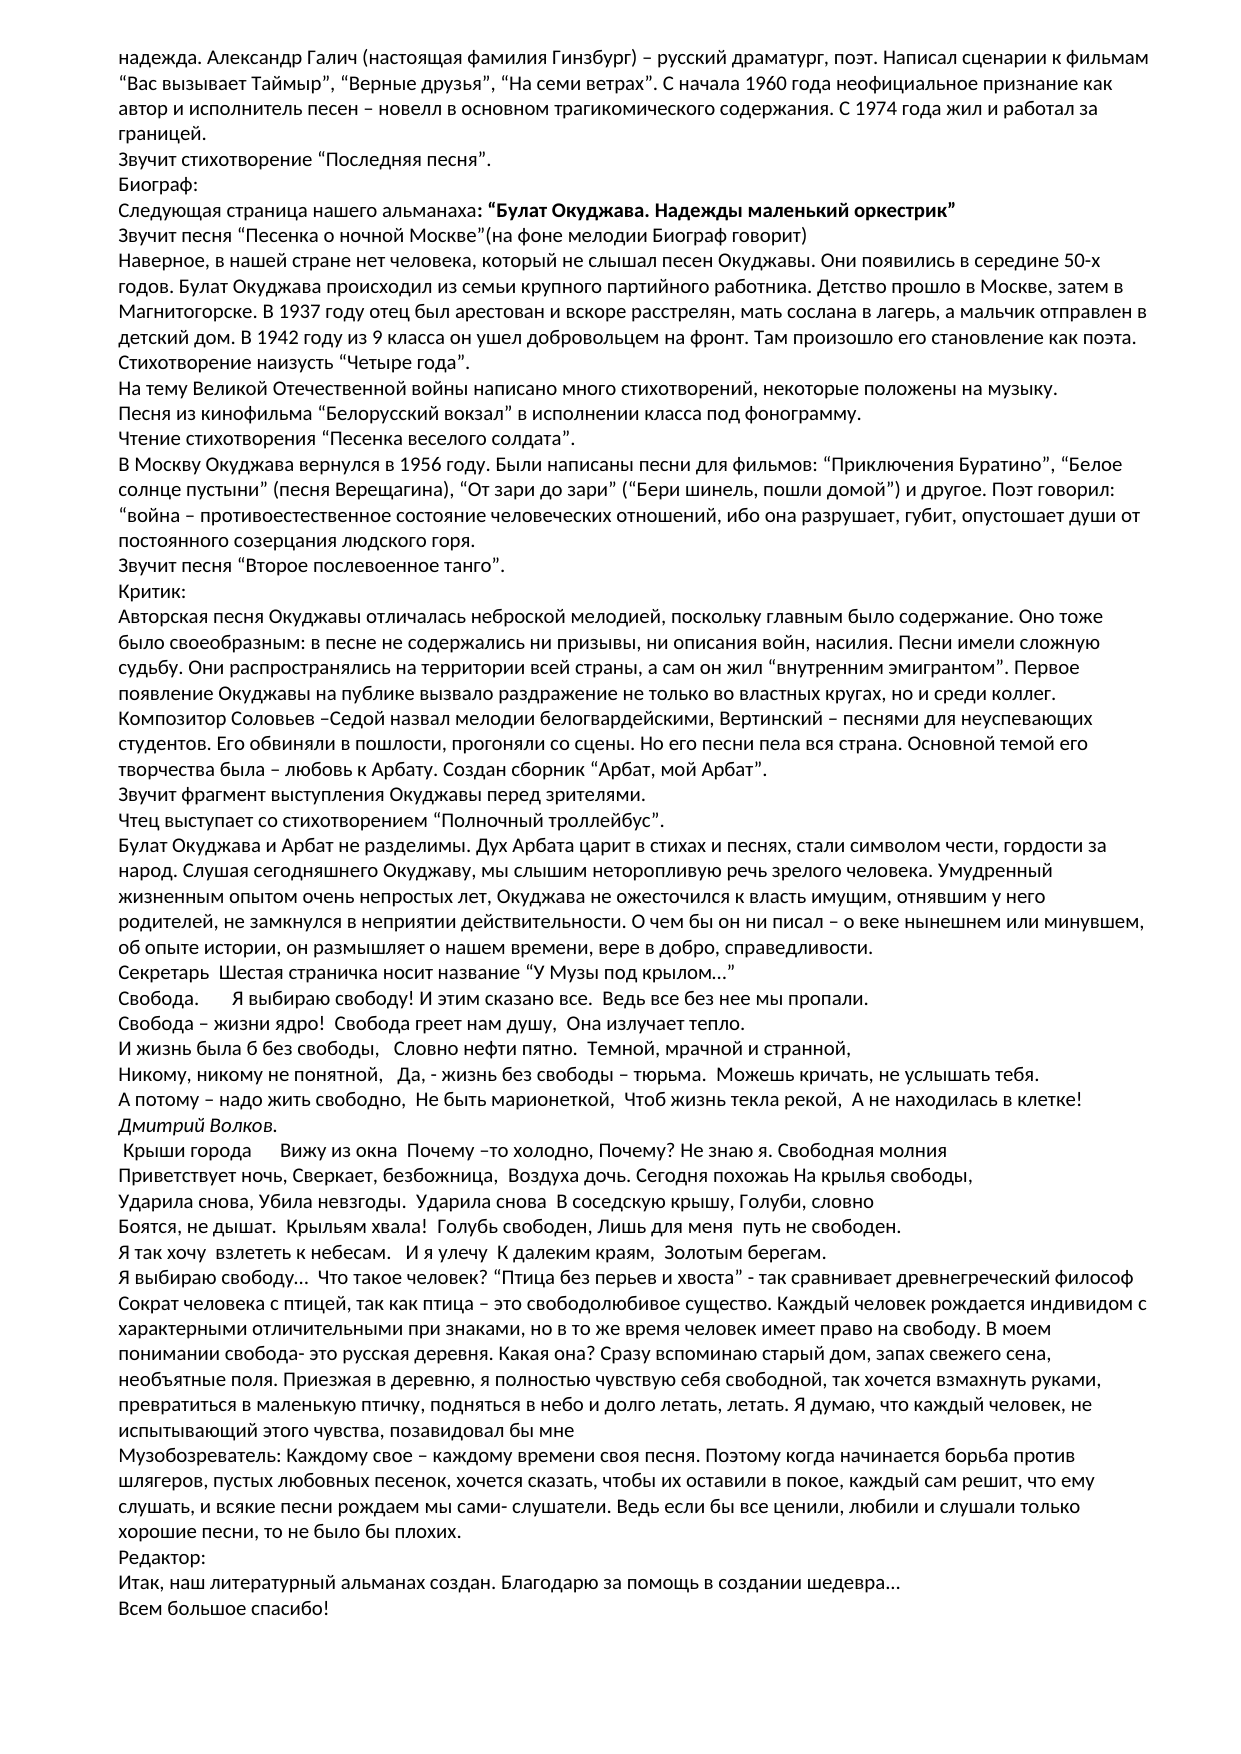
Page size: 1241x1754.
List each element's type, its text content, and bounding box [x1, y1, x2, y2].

text Звучит песня “Песенка о ночной Москве”(на фоне мелодии Биограф говорит) [118, 222, 1152, 248]
text Звучит фрагмент выступления Окуджавы перед зрителями. [118, 781, 1152, 807]
text Свобода. Я выбираю свободу! И этим сказано все. Ведь все без нее мы пропали. Свобода – жизни ядро! Свобода греет нам душу, Она излучает тепло. И жизнь была б без свободы, Словно нефти пятно. Темной, мрачной и странной, Никому, никому не понятной, Да, - жизнь без свободы – тюрьма. Можешь кричать, не услышать тебя. [118, 985, 1152, 1086]
text Булат Окуджава и Арбат не разделимы. Дух Арбата царит в стихах и песнях, стали символом чести, гордости за народ. Слушая сегодняшнего Окуджаву, мы слышим неторопливую речь зрелого человека. Умудренный жизненным опытом очень непростых лет, Окуджава не ожесточился к власть имущим, отнявшим у него родителей, не замкнулся в неприятии действительности. О чем бы он ни писал – о веке нынешнем или минувшем, об опыте истории, он размышляет о нашем времени, вере в добро, справедливости. [118, 832, 1152, 959]
text Стихотворение наизусть “Четыре года”. [118, 349, 1152, 375]
text Редактор: [118, 1544, 1152, 1569]
text Чтец выступает со стихотворением “Полночный троллейбус”. [118, 807, 1152, 832]
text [118, 44, 1152, 146]
text Музобозреватель: Каждому свое – каждому времени своя песня. Поэтому когда начинается борьба против шлягеров, пустых любовных песенок, хочется сказать, чтобы их оставили в покое, каждый сам решит, что ему слушать, и всякие песни рождаем мы сами- слушатели. Ведь если бы все ценили, любили и слушали только хорошие песни, то не было бы плохих. [118, 1442, 1152, 1544]
text Наверное, в нашей стране нет человека, который не слышал песен Окуджавы. Они появились в середине 50-х годов. Булат Окуджава происходил из семьи крупного партийного работника. Детство прошло в Москве, затем в Магнитогорске. В 1937 году отец был арестован и вскоре расстрелян, мать сослана в лагерь, а мальчик отправлен в детский дом. В 1942 году из 9 класса он ушел добровольцем на фронт. Там произошло его становление как поэта. [118, 248, 1152, 349]
text Следующая страница нашего альманаха: “Булат Окуджава. Надежды маленький оркестрик” [118, 197, 1152, 222]
text Звучит песня “Второе послевоенное танго”. [118, 553, 1152, 578]
text Я выбираю свободу… Что такое человек? “Птица без перьев и хвоста” - так сравнивает древнегреческий философ Сократ человека с птицей, так как птица – это свободолюбивое существо. Каждый человек рождается индивидом с характерными отличительными при знаками, но в то же время человек имеет право на свободу. В моем понимании свобода- это русская деревня. Какая она? Сразу вспоминаю старый дом, запах свежего сена, необъятные поля. Приезжая в деревню, я полностью чувствую себя свободной, так хочется взмахнуть руками, превратиться в маленькую птичку, подняться в небо и долго летать, летать. Я думаю, что каждый человек, не испытывающий этого чувства, позавидовал бы мне [118, 1264, 1152, 1442]
text Звучит стихотворение “Последняя песня”. [118, 146, 1152, 171]
text Песня из кинофильма “Белорусский вокзал” в исполнении класса под фонограмму. [118, 400, 1152, 426]
text Критик: [118, 578, 1152, 603]
text Секретарь Шестая страничка носит название “У Музы под крылом…” [118, 959, 1152, 985]
text Крыши города Вижу из окна Почему –то холодно, Почему? Не знаю я. Свободная молния Приветствует ночь, Сверкает, безбожница, Воздуха дочь. Сегодня похожаь На крылья свободы, Ударила снова, Убила невзгоды. Ударила снова В соседскую крышу, Голуби, словно Боятся, не дышат. Крыльям хвала! Голубь свободен, Лишь для меня путь не свободен. Я так хочу взлететь к небесам. И я улечу К далеким краям, Золотым берегам. [118, 1137, 1152, 1264]
text Биограф: [118, 171, 1152, 197]
text А потому – надо жить свободно, Не быть марионеткой, Чтоб жизнь текла рекой, А не находилась в клетке! [118, 1086, 1152, 1112]
text Итак, наш литературный альманах создан. Благодарю за помощь в создании шедевра... [118, 1569, 1152, 1595]
text Всем большое спасибо! [118, 1595, 1152, 1620]
text Дмитрий Волков. [118, 1112, 1152, 1137]
text Чтение стихотворения “Песенка веселого солдата”. [118, 426, 1152, 451]
text На тему Великой Отечественной войны написано много стихотворений, некоторые положены на музыку. [118, 375, 1152, 400]
text В Москву Окуджава вернулся в 1956 году. Были написаны песни для фильмов: “Приключения Буратино”, “Белое солнце пустыни” (песня Верещагина), “От зари до зари” (“Бери шинель, пошли домой”) и другое. Поэт говорил: “война – противоестественное состояние человеческих отношений, ибо она разрушает, губит, опустошает души от постоянного созерцания людского горя. [118, 451, 1152, 553]
text Авторская песня Окуджавы отличалась неброской мелодией, поскольку главным было содержание. Оно тоже было своеобразным: в песне не содержались ни призывы, ни описания войн, насилия. Песни имели сложную судьбу. Они распространялись на территории всей страны, а сам он жил “внутренним эмигрантом”. Первое появление Окуджавы на публике вызвало раздражение не только во властных кругах, но и среди коллег. Композитор Соловьев –Седой назвал мелодии белогвардейскими, Вертинский – песнями для неуспевающих студентов. Его обвиняли в пошлости, прогоняли со сцены. Но его песни пела вся страна. Основной темой его творчества была – любовь к Арбату. Создан сборник “Арбат, мой Арбат”. [118, 603, 1152, 781]
